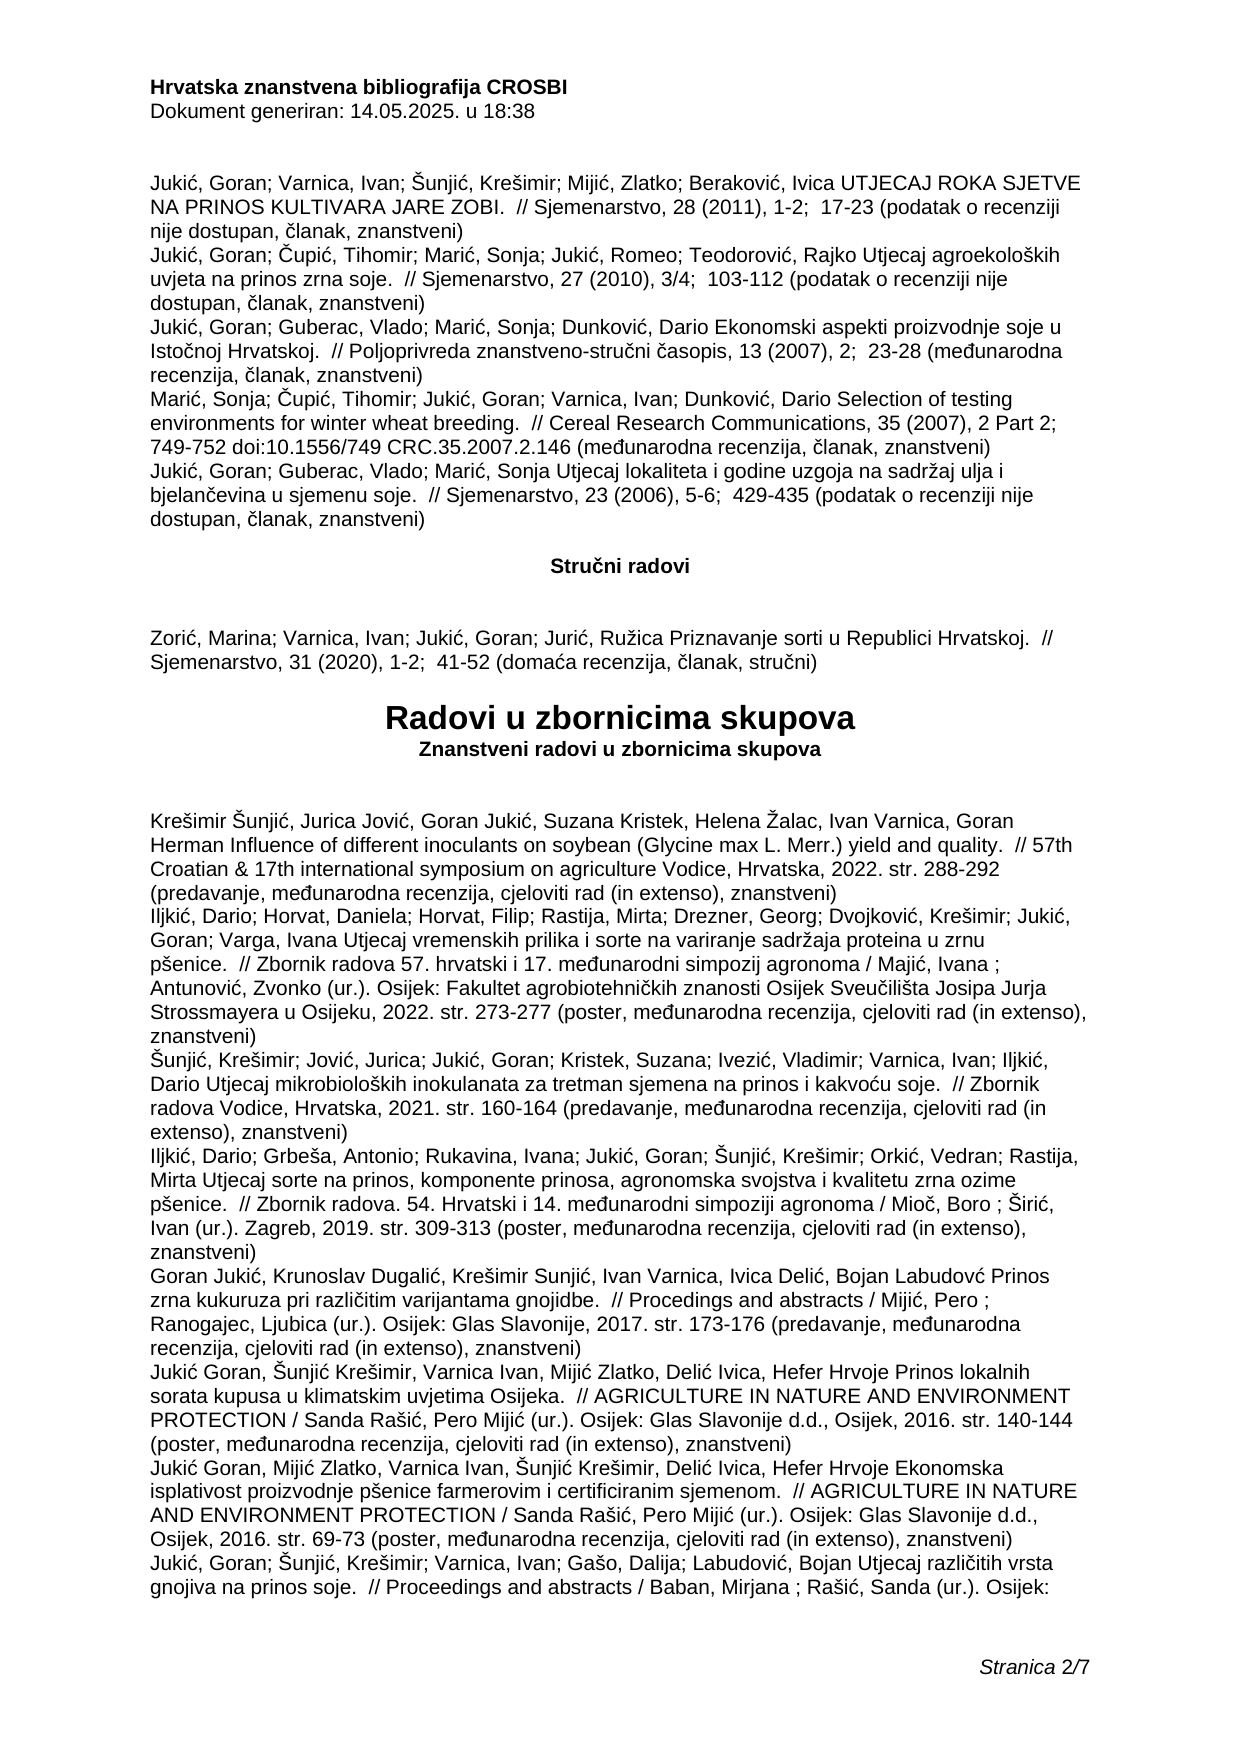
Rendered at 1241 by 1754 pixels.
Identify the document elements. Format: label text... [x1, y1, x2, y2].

text Krešimir Šunjić, Jurica Jović, Goran Jukić, Suzana Kristek, Helena Žalac, Ivan Varnica, Goran Herman [150, 808, 1090, 904]
text Šunjić, Krešimir; Jović, Jurica; Jukić, Goran; Kristek, Suzana; Ivezić, Vladimir; Varnica, Ivan; Iljkić, Dario [150, 1048, 1090, 1144]
text Iljkić, Dario; Horvat, Daniela; Horvat, Filip; Rastija, Mirta; Drezner, Georg; Dvojković, Krešimir; Jukić, Goran; Varga, Ivana [150, 904, 1090, 1048]
subtitle Stručni radovi [150, 554, 1090, 578]
text Jukić, Goran; Guberac, Vlado; Marić, Sonja [150, 458, 1090, 530]
text Jukić, Goran; Varnica, Ivan; Šunjić, Krešimir; Mijić, Zlatko; Beraković, Ivica [150, 171, 1090, 243]
text Jukić, Goran; Čupić, Tihomir; Marić, Sonja; Jukić, Romeo; Teodorović, Rajko [150, 243, 1090, 315]
subtitle Radovi u zbornicima skupova [150, 698, 1090, 737]
text Goran Jukić, Krunoslav Dugalić, Krešimir Sunjić, Ivan Varnica, Ivica Delić, Bojan Labudovć [150, 1264, 1090, 1359]
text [150, 1551, 1090, 1599]
text Jukić Goran, Šunjić Krešimir, Varnica Ivan, Mijić Zlatko, Delić Ivica, Hefer Hrvoje [150, 1359, 1090, 1455]
text Marić, Sonja; Čupić, Tihomir; Jukić, Goran; Varnica, Ivan; Dunković, Dario [150, 387, 1090, 458]
subtitle Znanstveni radovi u zbornicima skupova [150, 737, 1090, 761]
text Zorić, Marina; Varnica, Ivan; Jukić, Goran; Jurić, Ružica [150, 626, 1090, 674]
text Iljkić, Dario; Grbeša, Antonio; Rukavina, Ivana; Jukić, Goran; Šunjić, Krešimir; Orkić, Vedran; Rastija, Mirta [150, 1144, 1090, 1264]
text Jukić Goran, Mijić Zlatko, Varnica Ivan, Šunjić Krešimir, Delić Ivica, Hefer Hrvoje [150, 1455, 1090, 1551]
text Jukić, Goran; Guberac, Vlado; Marić, Sonja; Dunković, Dario [150, 315, 1090, 387]
